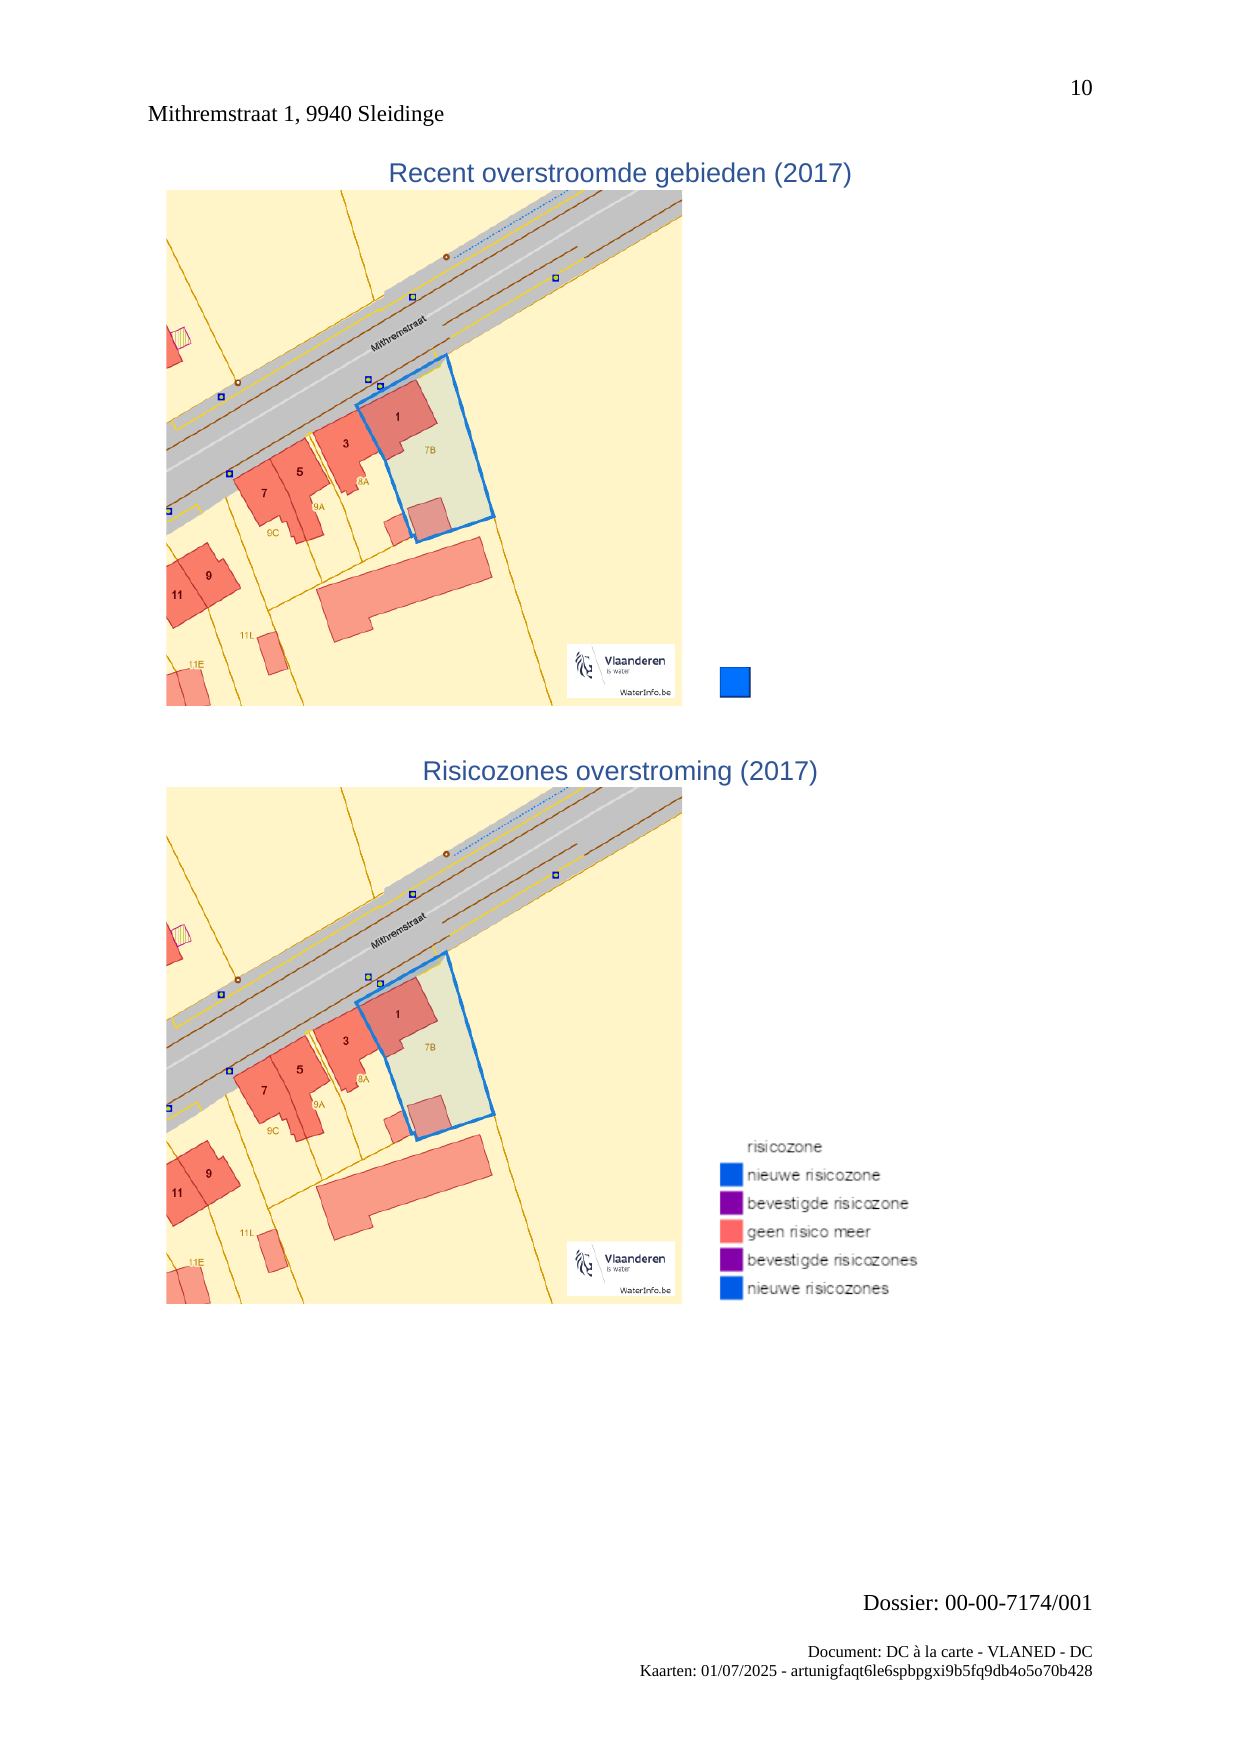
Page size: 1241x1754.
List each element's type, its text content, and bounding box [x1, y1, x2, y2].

subtitle Recent overstroomde gebieden (2017) [148, 157, 1093, 188]
subtitle Risicozones overstroming (2017) [148, 754, 1093, 786]
